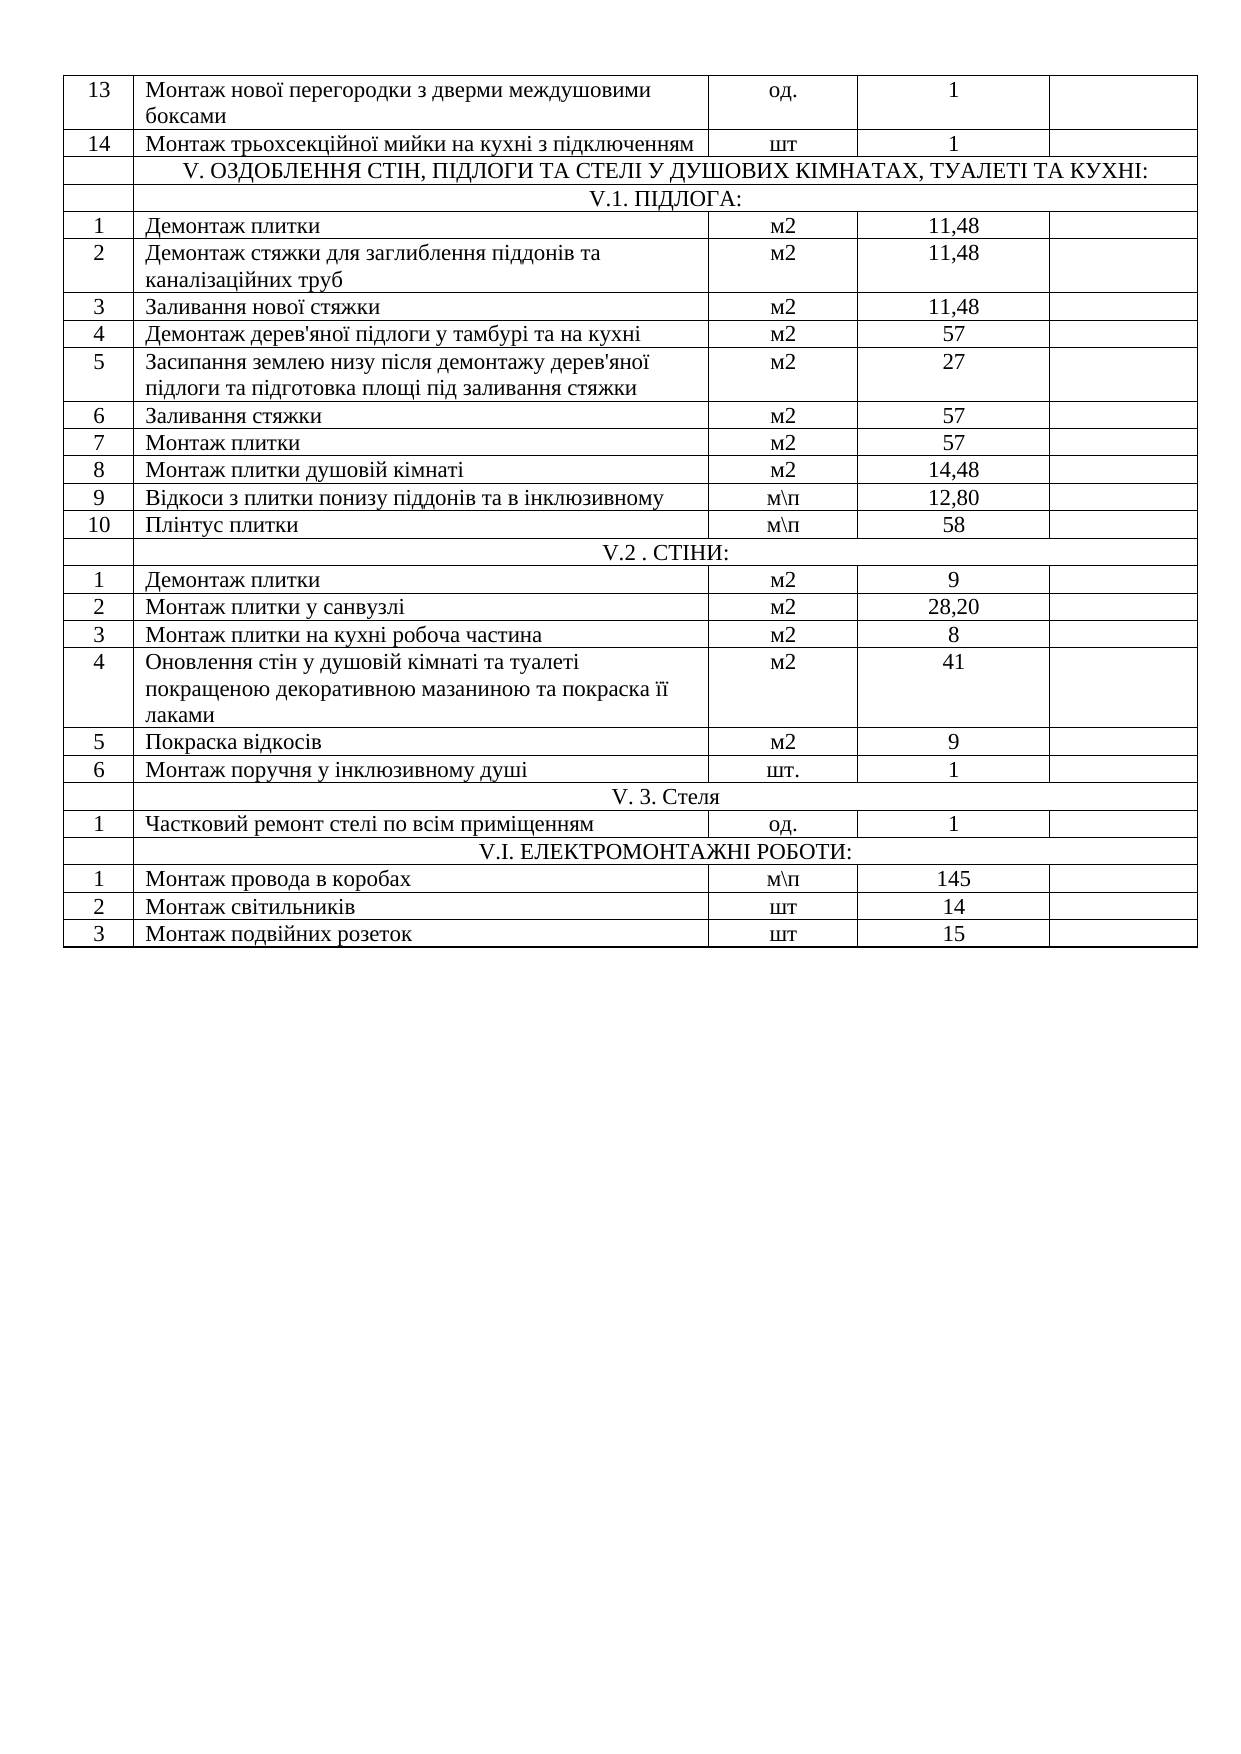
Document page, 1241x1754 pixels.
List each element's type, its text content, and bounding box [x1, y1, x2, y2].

table_cell Демонтаж плитки [134, 566, 708, 592]
table_cell Монтаж плитки на кухні робоча частина [134, 621, 708, 647]
table_cell м2 [709, 402, 857, 428]
table_cell Частковий ремонт стелі по всім приміщенням [134, 811, 708, 837]
table_cell Монтаж плитки [134, 429, 708, 455]
table_cell [64, 185, 133, 211]
table_cell 14 [858, 893, 1049, 919]
table_cell 13 [64, 76, 133, 129]
table_cell Монтаж плитки у санвузлі [134, 594, 708, 620]
table_cell 5 [64, 348, 133, 401]
table_cell V.1. ПІДЛОГА: [134, 185, 1197, 211]
table_cell V.2 . СТІНИ: [134, 539, 1197, 565]
table_cell 1 [858, 130, 1049, 156]
table_cell Заливання стяжки [134, 402, 708, 428]
table_cell 9 [858, 566, 1049, 592]
table_cell 1 [64, 865, 133, 892]
table_cell м\п [709, 484, 857, 510]
table_cell 9 [64, 484, 133, 510]
table_cell 12,80 [858, 484, 1049, 510]
table_cell 9 [858, 728, 1049, 755]
table_cell м2 [709, 728, 857, 755]
table_cell 1 [858, 76, 1049, 129]
table_cell [1050, 920, 1197, 946]
table_cell [1050, 893, 1197, 919]
table_cell 4 [64, 648, 133, 727]
table_cell [64, 838, 133, 864]
table_cell 1 [64, 811, 133, 837]
table_cell [1050, 484, 1197, 510]
table_cell шт [709, 920, 857, 946]
table_cell шт [709, 893, 857, 919]
table_cell Відкоси з плитки понизу піддонів та в інклюзивному [134, 484, 708, 510]
table_cell 41 [858, 648, 1049, 727]
table_cell м2 [709, 293, 857, 319]
table_cell шт. [709, 756, 857, 782]
table_cell [1050, 293, 1197, 319]
table_cell 3 [64, 293, 133, 319]
table_cell [1050, 648, 1197, 727]
table_cell м2 [709, 566, 857, 592]
table_cell 8 [858, 621, 1049, 647]
table_cell 1 [858, 756, 1049, 782]
table_cell Демонтаж дерев'яної підлоги у тамбурі та на кухні [134, 321, 708, 347]
table_cell од. [709, 811, 857, 837]
table_cell 4 [64, 321, 133, 347]
table_cell 27 [858, 348, 1049, 401]
table_cell [64, 539, 133, 565]
table_cell 2 [64, 893, 133, 919]
table_cell Монтаж нової перегородки з дверми междушовими боксами [134, 76, 708, 129]
table_cell 7 [64, 429, 133, 455]
table_cell 11,48 [858, 239, 1049, 292]
table_cell Монтаж подвійних розеток [134, 920, 708, 946]
table_cell м2 [709, 594, 857, 620]
table_cell 58 [858, 511, 1049, 538]
table_cell [1050, 348, 1197, 401]
table_cell [1050, 594, 1197, 620]
table_cell м2 [709, 621, 857, 647]
table_cell [1050, 456, 1197, 483]
table_cell [1050, 511, 1197, 538]
table_cell м2 [709, 648, 857, 727]
table_cell [1050, 621, 1197, 647]
table_cell Демонтаж плитки [134, 212, 708, 238]
table_cell [1050, 429, 1197, 455]
table_cell 28,20 [858, 594, 1049, 620]
table_cell м2 [709, 239, 857, 292]
table_cell V. ОЗДОБЛЕННЯ СТІН, ПІДЛОГИ ТА СТЕЛІ У ДУШОВИХ КІМНАТАХ, ТУАЛЕТІ ТА КУХНІ: [134, 157, 1197, 183]
table_cell [1050, 865, 1197, 892]
table_cell V.І. ЕЛЕКТРОМОНТАЖНІ РОБОТИ: [134, 838, 1197, 864]
table_cell Монтаж провода в коробах [134, 865, 708, 892]
table_cell м2 [709, 348, 857, 401]
table_cell 5 [64, 728, 133, 755]
table_cell 6 [64, 756, 133, 782]
table_cell Демонтаж стяжки для заглиблення піддонів та каналізаційних труб [134, 239, 708, 292]
table_cell V. 3. Стеля [134, 783, 1197, 809]
table_cell 2 [64, 239, 133, 292]
table_cell 57 [858, 402, 1049, 428]
table_cell 8 [64, 456, 133, 483]
table_cell Заливання нової стяжки [134, 293, 708, 319]
table_cell од. [709, 76, 857, 129]
table_cell [1050, 212, 1197, 238]
table_cell м2 [709, 321, 857, 347]
table_cell м2 [709, 456, 857, 483]
table_cell [64, 157, 133, 183]
table_cell Монтаж плитки душовій кімнаті [134, 456, 708, 483]
table_cell шт [709, 130, 857, 156]
table_cell [1050, 402, 1197, 428]
table_cell [1050, 566, 1197, 592]
table_cell Монтаж світильників [134, 893, 708, 919]
table_cell [64, 783, 133, 809]
table_cell Монтаж поручня у інклюзивному душі [134, 756, 708, 782]
table_cell 1 [64, 212, 133, 238]
table_cell 3 [64, 621, 133, 647]
table_cell м\п [709, 511, 857, 538]
table_cell [1050, 239, 1197, 292]
table_cell [1050, 130, 1197, 156]
table_cell [1050, 321, 1197, 347]
table_cell 57 [858, 429, 1049, 455]
table_cell 2 [64, 594, 133, 620]
table_cell м2 [709, 212, 857, 238]
table_cell Засипання землею низу після демонтажу дерев'яної підлоги та підготовка площі під заливання стяжки [134, 348, 708, 401]
table_cell 1 [858, 811, 1049, 837]
table_cell [1050, 728, 1197, 755]
table_cell [1050, 76, 1197, 129]
table_cell 145 [858, 865, 1049, 892]
table_cell [1050, 811, 1197, 837]
table_cell 3 [64, 920, 133, 946]
table_cell 57 [858, 321, 1049, 347]
table_cell 1 [64, 566, 133, 592]
table_cell 6 [64, 402, 133, 428]
table_cell м\п [709, 865, 857, 892]
table_cell Оновлення стін у душовій кімнаті та туалеті покращеною декоративною мазаниною та покраска її лаками [134, 648, 708, 727]
table_cell 10 [64, 511, 133, 538]
table_cell 14 [64, 130, 133, 156]
table_cell м2 [709, 429, 857, 455]
table_cell Покраска відкосів [134, 728, 708, 755]
table_cell 11,48 [858, 293, 1049, 319]
table_cell 11,48 [858, 212, 1049, 238]
table_cell Монтаж трьохсекційної мийки на кухні з підключенням [134, 130, 708, 156]
table_cell Плінтус плитки [134, 511, 708, 538]
table_cell 15 [858, 920, 1049, 946]
table_cell 14,48 [858, 456, 1049, 483]
table_cell [1050, 756, 1197, 782]
